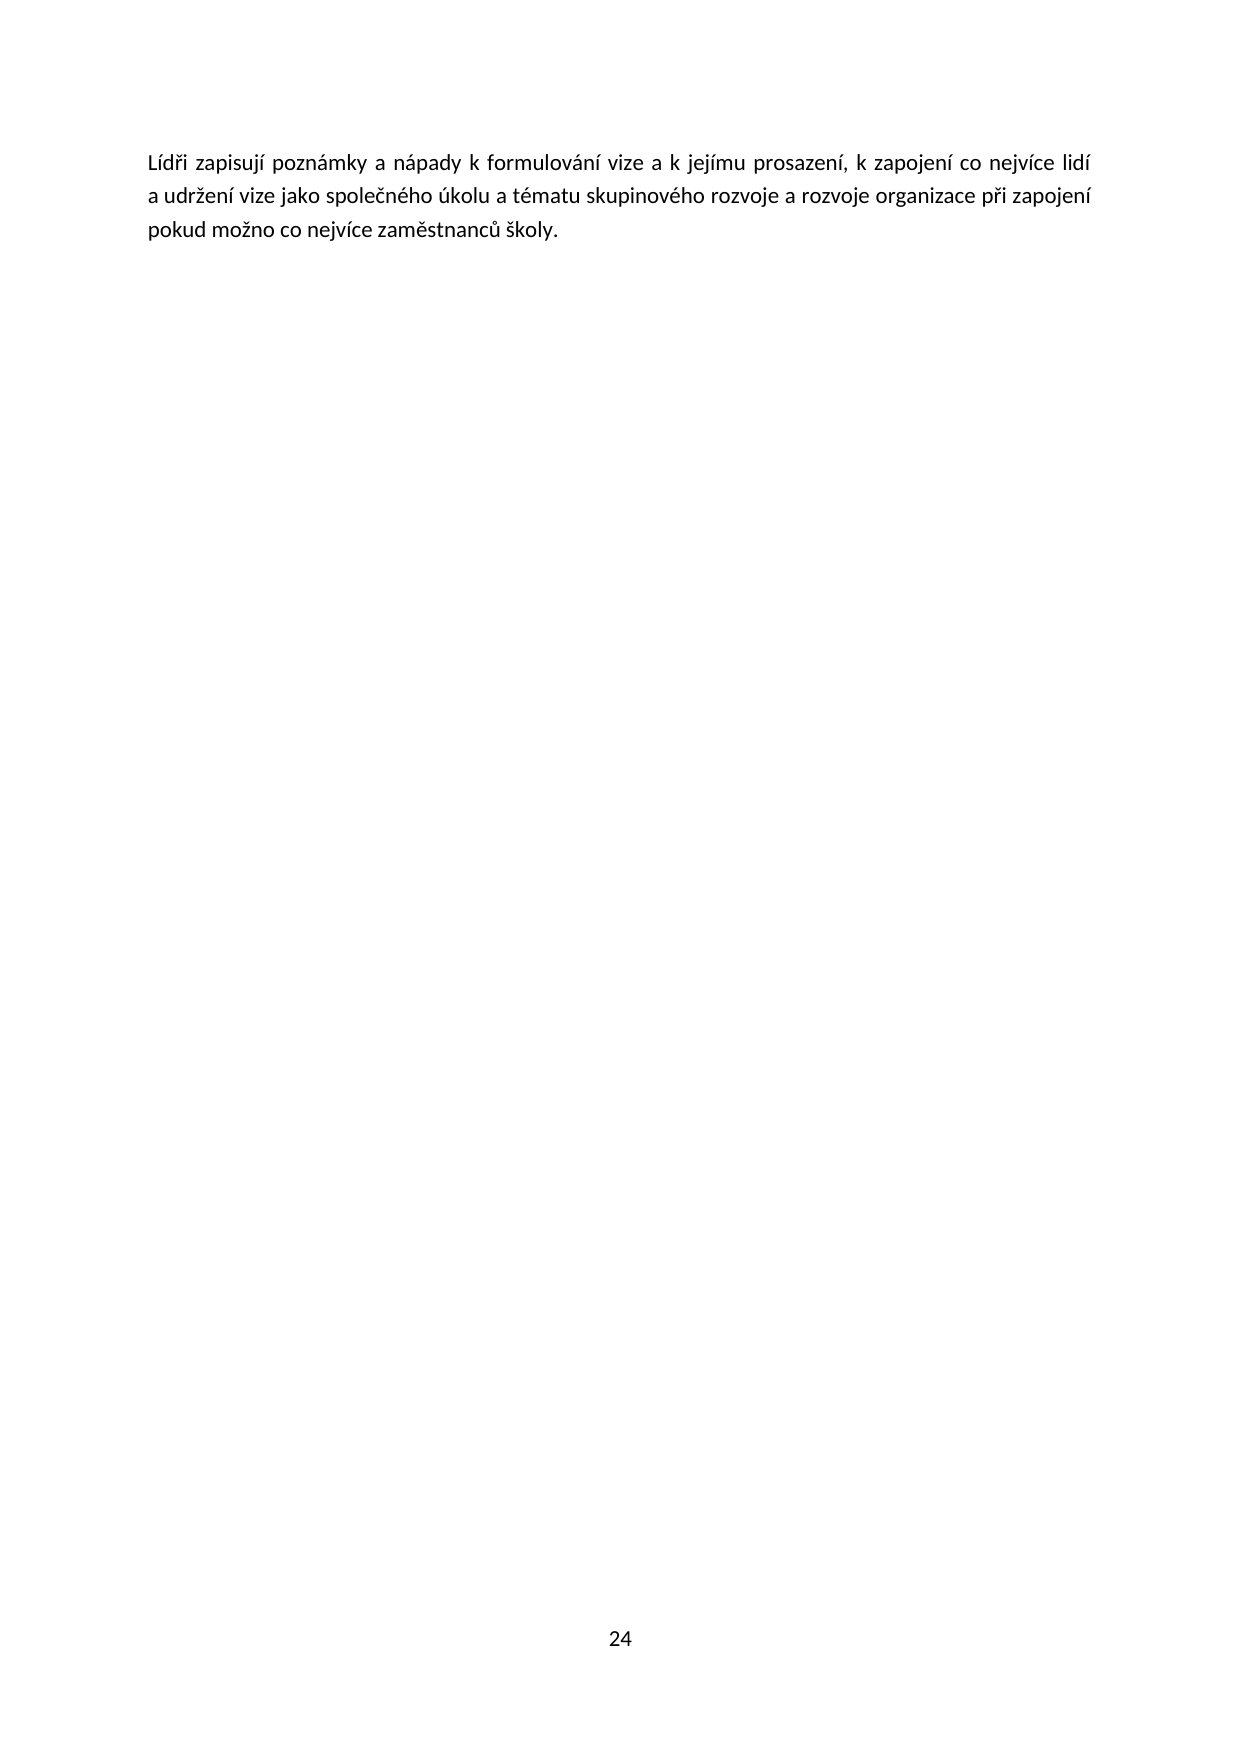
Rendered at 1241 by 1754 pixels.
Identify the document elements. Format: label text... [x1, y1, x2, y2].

text Lídři zapisují poznámky a nápady k formulování vize a k jejímu prosazení, k zapojení co nejvíce lidí a udržení vize jako společného úkolu a tématu skupinového rozvoje a rozvoje organizace při zapojení pokud možno co nejvíce zaměstnanců školy. [148, 148, 1093, 243]
